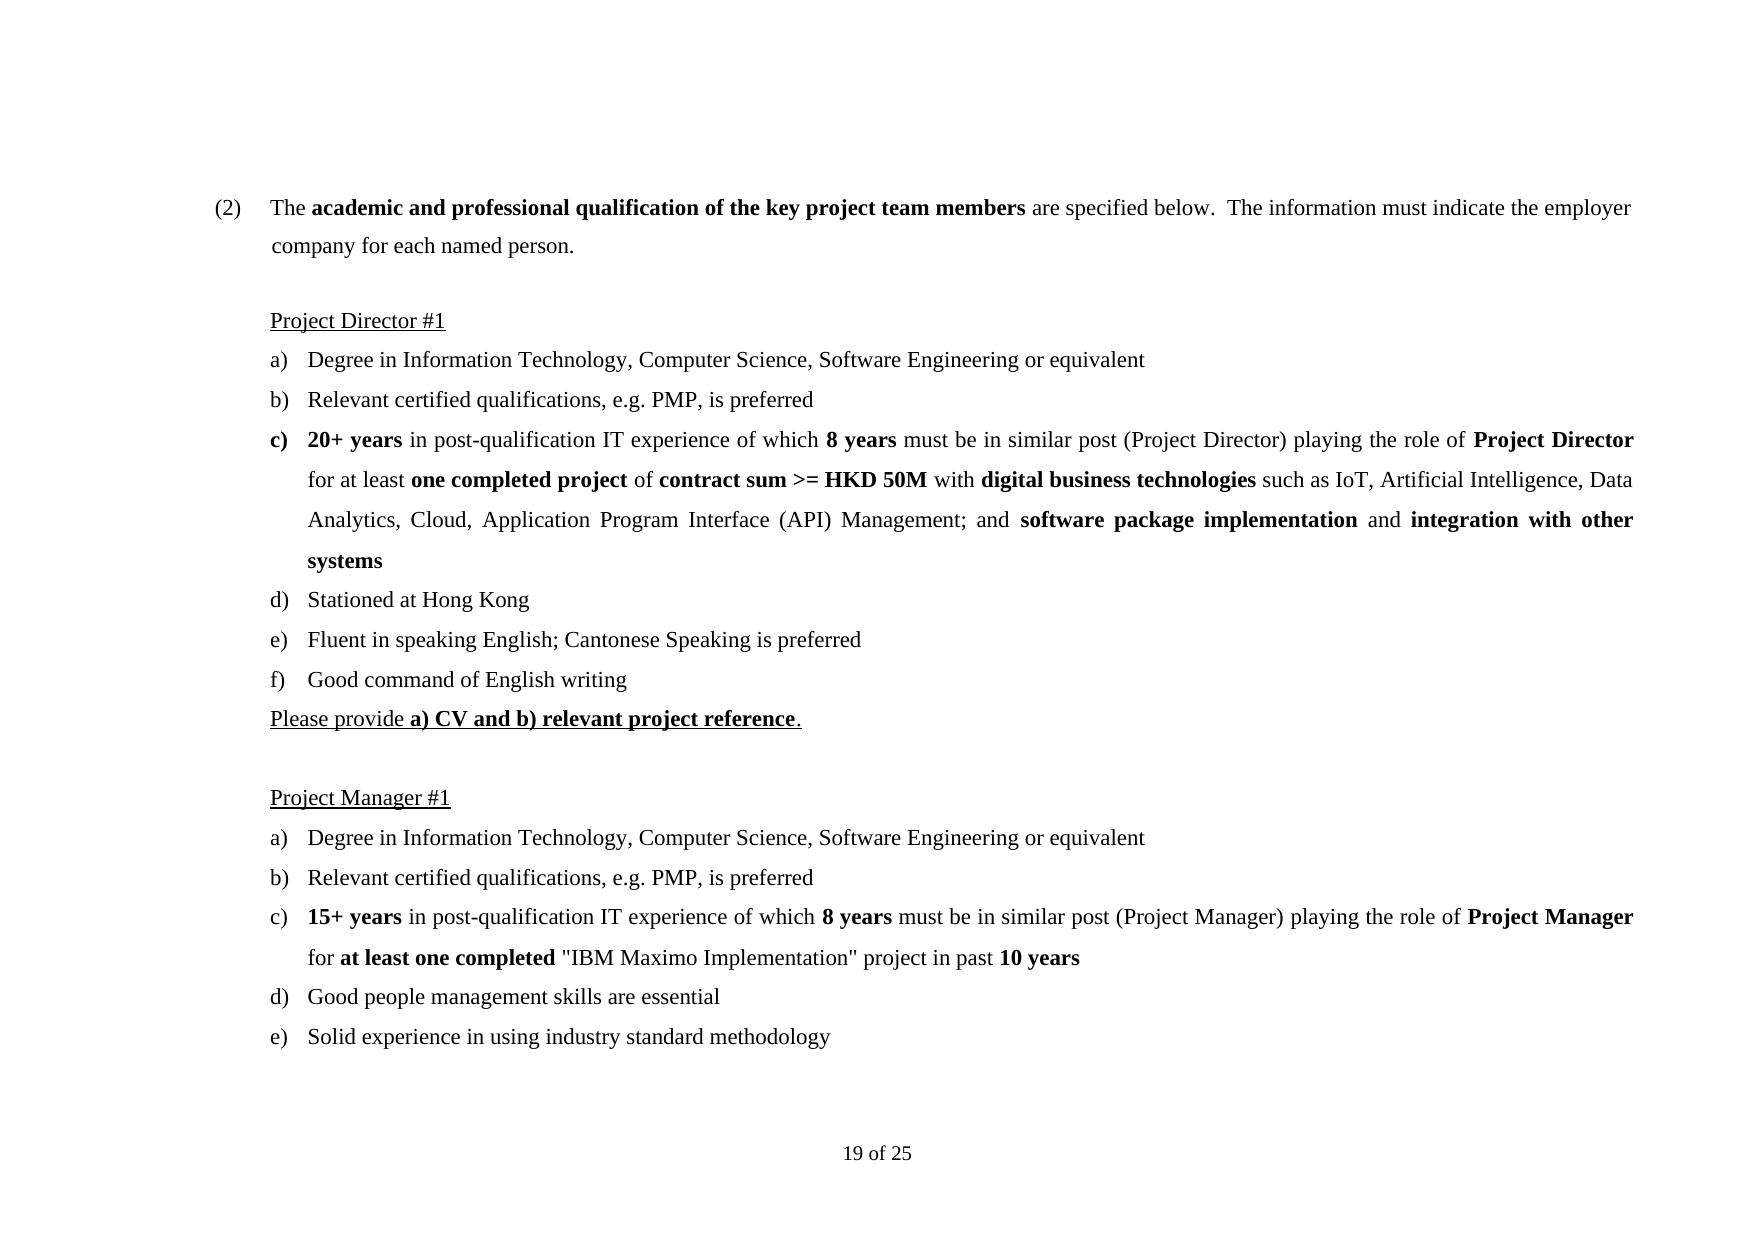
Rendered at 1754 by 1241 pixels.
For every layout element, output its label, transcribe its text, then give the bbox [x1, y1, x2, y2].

list Relevant certified qualifications, e.g. PMP, is preferred [270, 381, 1634, 418]
list Solid experience in using industry standard methodology [270, 1017, 1634, 1055]
list Degree in Information Technology, Computer Science, Software Engineering or equivalent [270, 341, 1634, 378]
list Relevant certified qualifications, e.g. PMP, is preferred [270, 858, 1634, 896]
list The academic and professional qualification of the key project team members are specified below. The information must indicate the employer company for each named person. [214, 189, 1634, 264]
list Fluent in speaking English; Cantonese Speaking is preferred [270, 621, 1634, 658]
list Degree in Information Technology, Computer Science, Software Engineering or equivalent [270, 818, 1634, 856]
list Please provide a) CV and b) relevant project reference. [270, 700, 1634, 737]
list Project Manager #1 [270, 779, 1634, 816]
list Good people management skills are essential [270, 978, 1634, 1015]
list 20+ years in post-qualification IT experience of which 8 years must be in similar post (Project Director) playing the role of Project Director for at least one completed project of contract sum >= HKD 50M with digital business technologies such as IoT, Artificial Intelligence, Data Analytics, Cloud, Application Program Interface (API) Management; and software package implementation and integration with other systems [270, 420, 1634, 579]
list Good command of English writing [270, 660, 1634, 698]
list 15+ years in post-qualification IT experience of which 8 years must be in similar post (Project Manager) playing the role of Project Manager for at least one completed "IBM Maximo Implementation" project in past 10 years [270, 898, 1634, 976]
list Stationed at Hong Kong [270, 581, 1634, 618]
list Project Director #1 [270, 301, 1634, 339]
